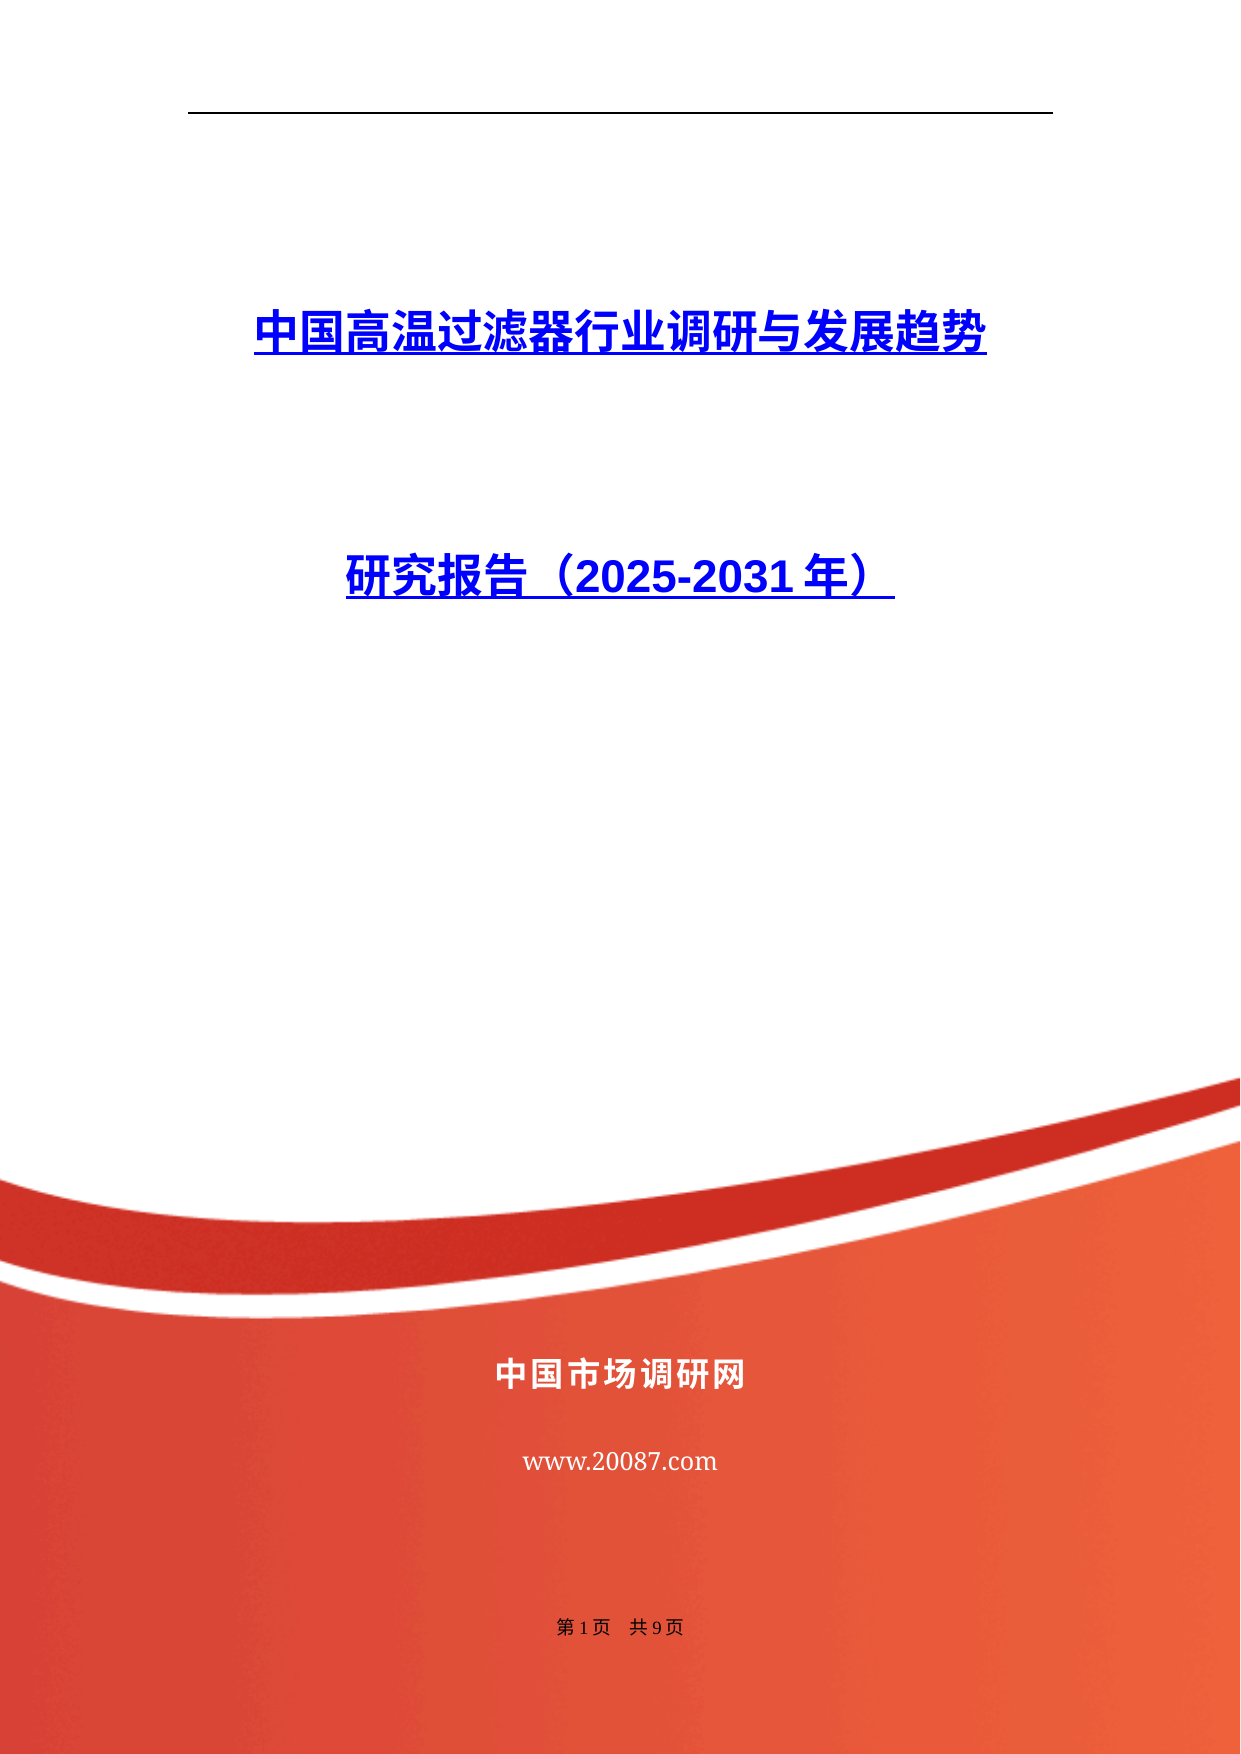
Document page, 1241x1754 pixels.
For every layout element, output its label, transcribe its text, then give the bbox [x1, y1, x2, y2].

picture [0, 1006, 1241, 1754]
subtitle 中国市场调研网 [187, 1339, 1053, 1404]
text www.20087.com [187, 1428, 1053, 1493]
table_header 中国高温过滤器行业调研与发展趋势研究报告（2025-2031年） [188, 207, 1053, 773]
